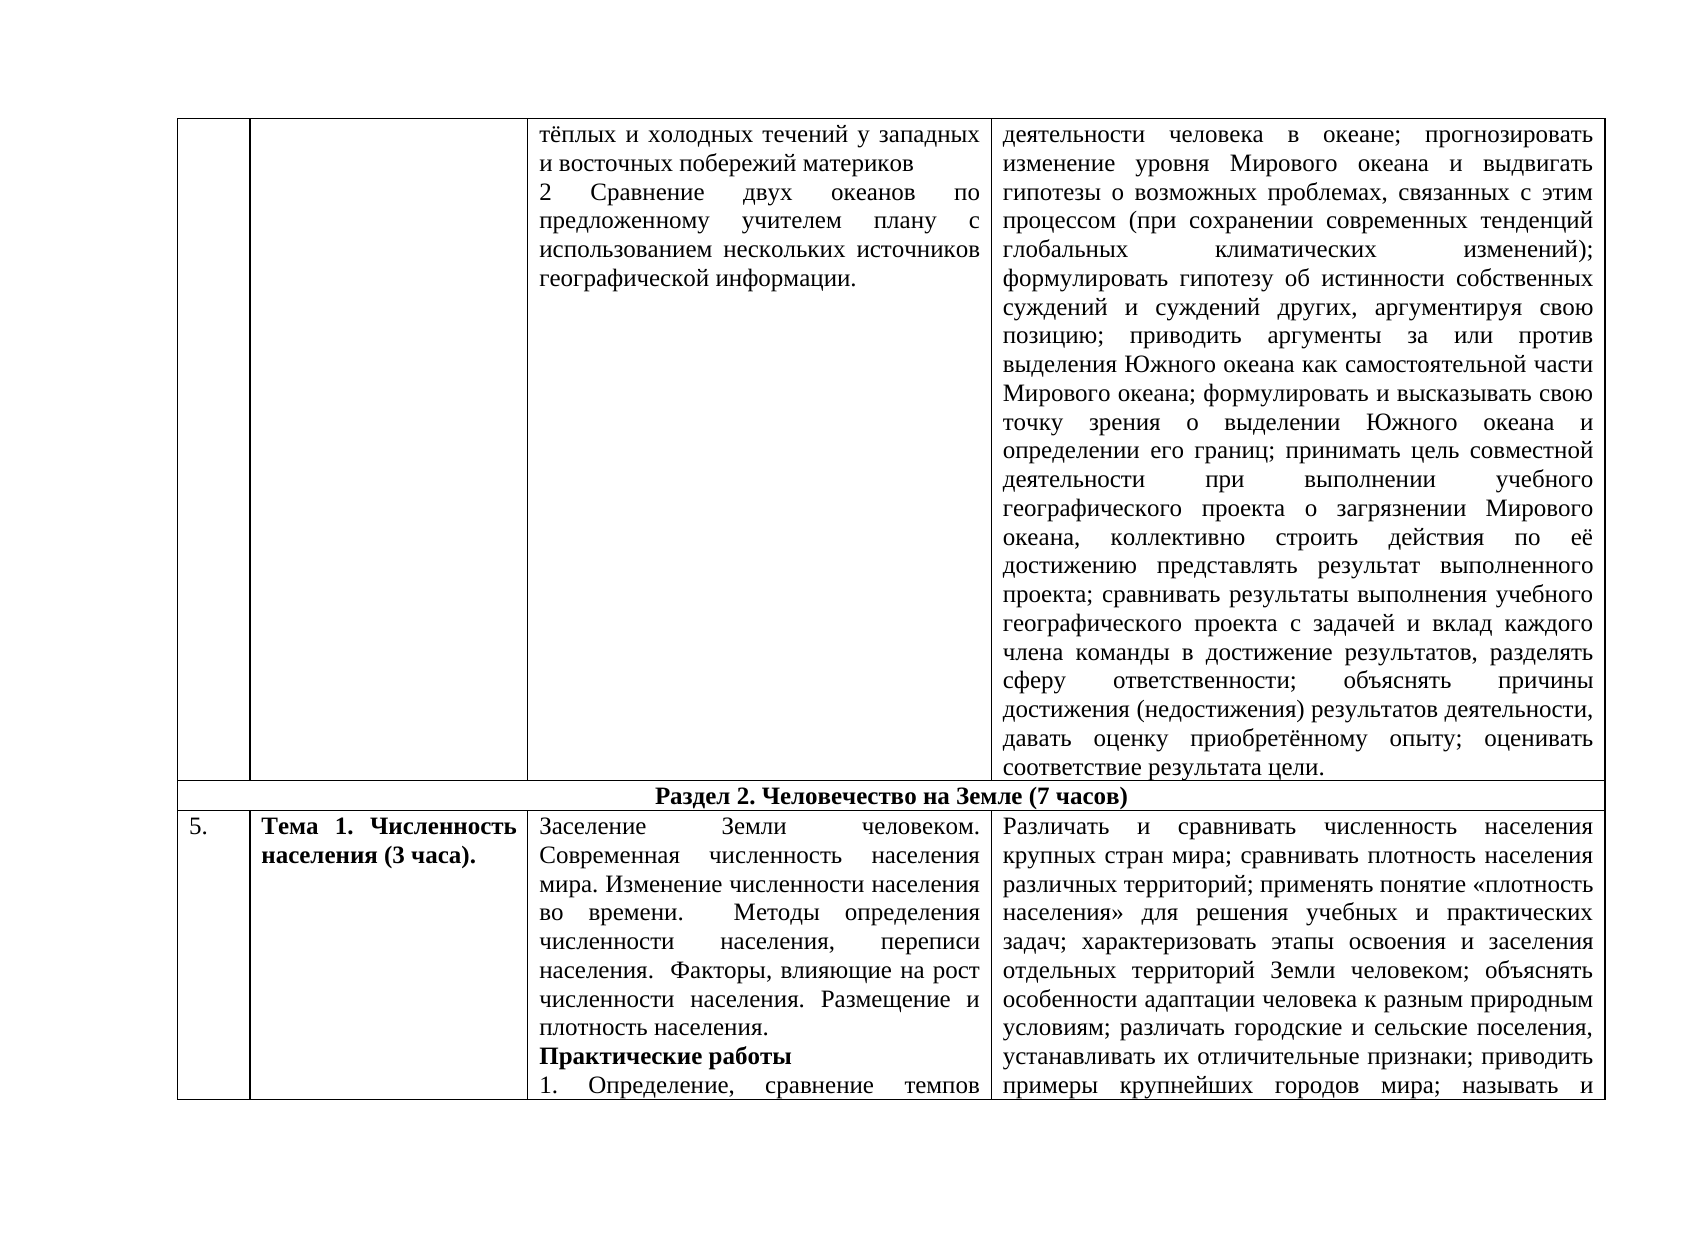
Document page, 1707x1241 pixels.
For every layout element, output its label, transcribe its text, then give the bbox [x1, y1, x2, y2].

table_cell [178, 119, 249, 780]
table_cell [251, 119, 527, 780]
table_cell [251, 811, 527, 1099]
table_cell 5. [178, 811, 249, 1099]
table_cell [992, 119, 1604, 780]
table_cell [992, 811, 1604, 1099]
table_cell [528, 119, 991, 780]
table_cell Раздел 2. Человечество на Земле (7 часов) [178, 781, 1604, 810]
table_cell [528, 811, 991, 1099]
